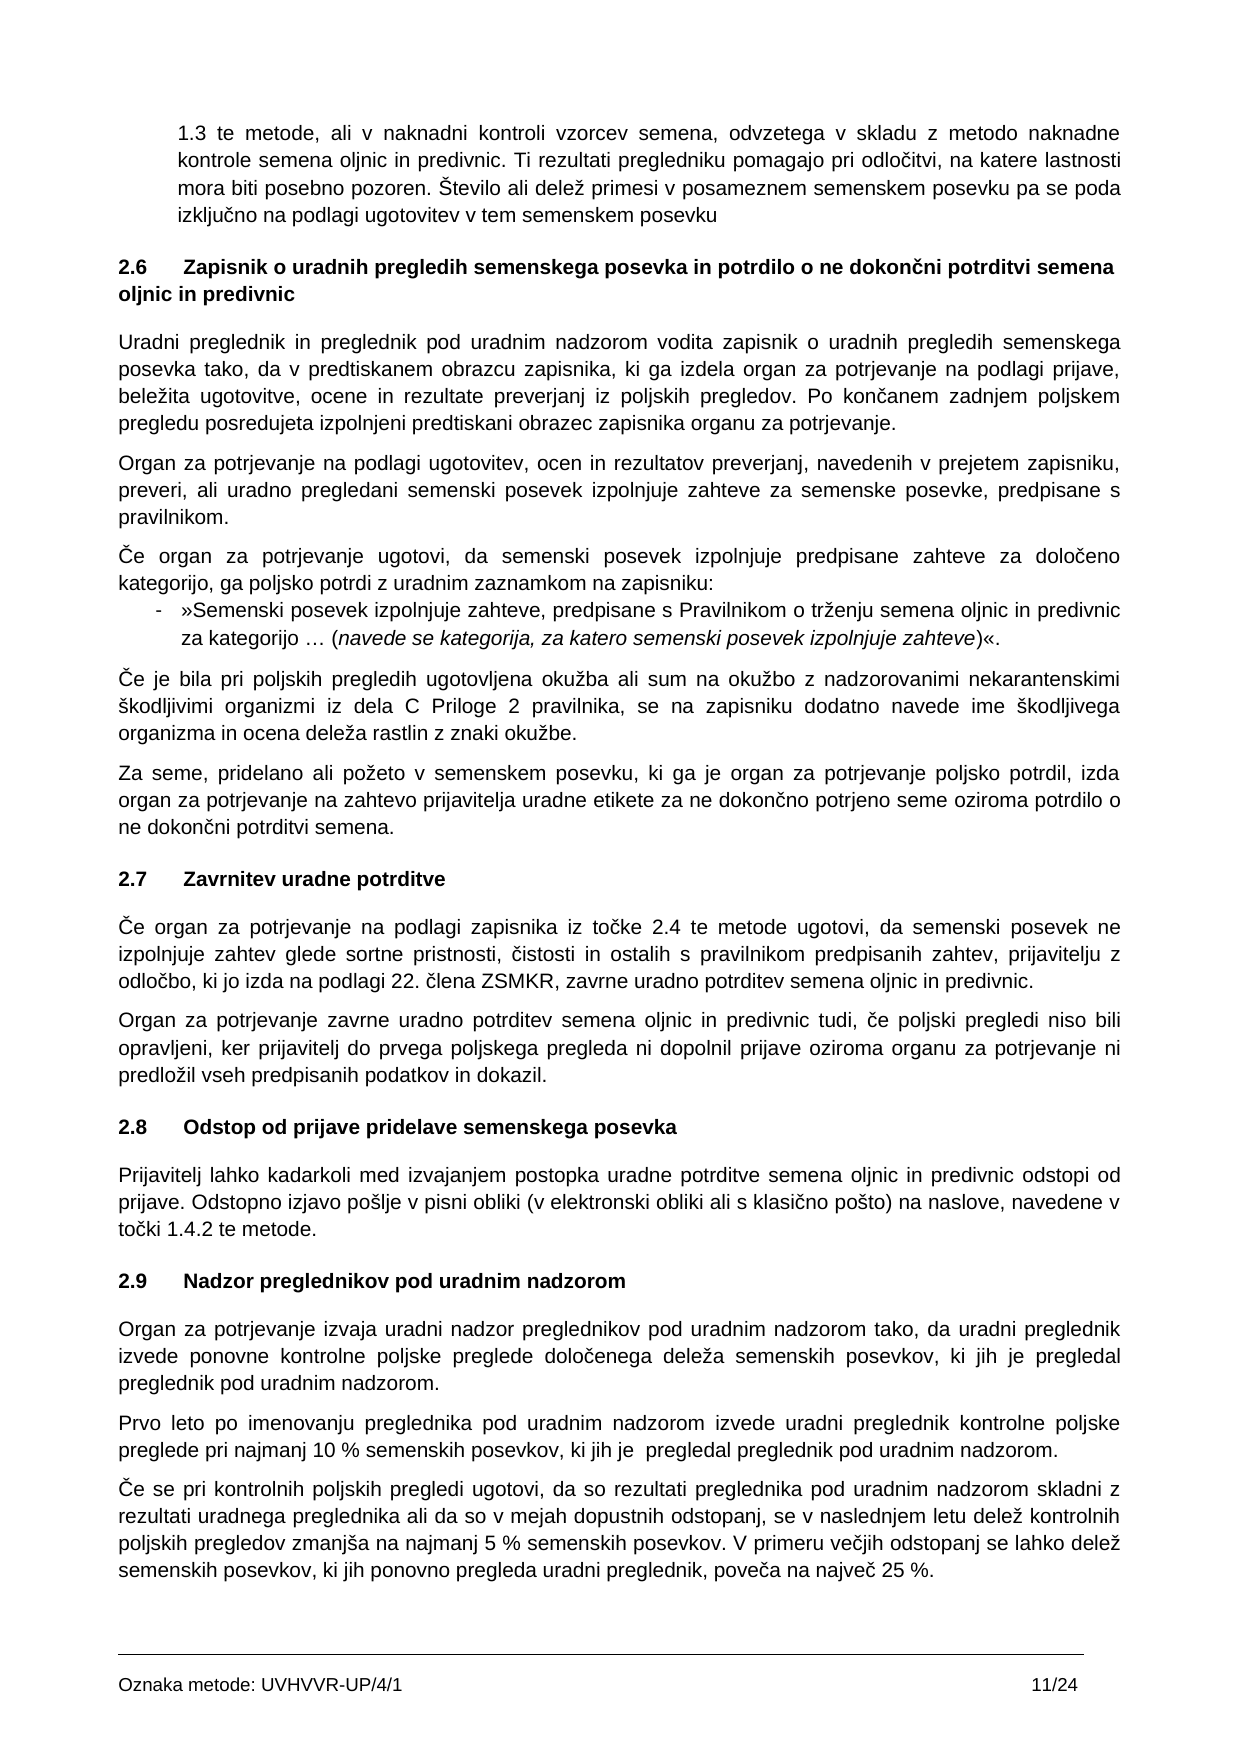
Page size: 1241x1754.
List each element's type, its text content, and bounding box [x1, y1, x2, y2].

text Če je bila pri poljskih pregledih ugotovljena okužba ali sum na okužbo z nadzorovanimi nekarantenskimi škodljivimi organizmi iz dela C Priloge 2 pravilnika, se na zapisniku dodatno navede ime škodljivega organizma in ocena deleža rastlin z znaki okužbe. [118, 663, 1122, 745]
text Organ za potrjevanje na podlagi ugotovitev, ocen in rezultatov preverjanj, navedenih v prejetem zapisniku, preveri, ali uradno pregledani semenski posevek izpolnjuje zahteve za semenske posevke, predpisane s pravilnikom. [118, 447, 1122, 528]
text Za seme, pridelano ali požeto v semenskem posevku, ki ga je organ za potrjevanje poljsko potrdil, izda organ za potrjevanje na zahtevo prijavitelja uradne etikete za ne dokončno potrjeno seme oziroma potrdilo o ne dokončni potrditvi semena. [118, 757, 1122, 838]
text Če se pri kontrolnih poljskih pregledi ugotovi, da so rezultati preglednika pod uradnim nadzorom skladni z rezultati uradnega preglednika ali da so v mejah dopustnih odstopanj, se v naslednjem letu delež kontrolnih poljskih pregledov zmanjša na najmanj 5 % semenskih posevkov. V primeru večjih odstopanj se lahko delež semenskih posevkov, ki jih ponovno pregleda uradni preglednik, poveča na največ 25 %. [118, 1474, 1122, 1582]
text Organ za potrjevanje zavrne uradno potrditev semena oljnic in predivnic tudi, če poljski pregledi niso bili opravljeni, ker prijavitelj do prvega poljskega pregleda ni dopolnil prijave oziroma organu za potrjevanje ni predložil vseh predpisanih podatkov in dokazil. [118, 1005, 1122, 1086]
text Organ za potrjevanje izvaja uradni nadzor preglednikov pod uradnim nadzorom tako, da uradni preglednik izvede ponovne kontrolne poljske preglede določenega deleža semenskih posevkov, ki jih je pregledal preglednik pod uradnim nadzorom. [118, 1313, 1122, 1395]
text Če organ za potrjevanje na podlagi zapisnika iz točke 2.4 te metode ugotovi, da semenski posevek ne izpolnjuje zahtev glede sortne pristnosti, čistosti in ostalih s pravilnikom predpisanih zahtev, prijavitelju z odločbo, ki jo izda na podlagi 22. člena ZSMKR, zavrne uradno potrditev semena oljnic in predivnic. [118, 911, 1122, 993]
text Prijavitelj lahko kadarkoli med izvajanjem postopka uradne potrditve semena oljnic in predivnic odstopi od prijave. Odstopno izjavo pošlje v pisni obliki (v elektronski obliki ali s klasično pošto) na naslove, navedene v točki 1.4.2 te metode. [118, 1159, 1122, 1241]
text Prvo leto po imenovanju preglednika pod uradnim nadzorom izvede uradni preglednik kontrolne poljske preglede pri najmanj 10 % semenskih posevkov, ki jih je pregledal preglednik pod uradnim nadzorom. [118, 1407, 1122, 1461]
subtitle Zapisnik o uradnih pregledih semenskega posevka in potrdilo o ne dokončni potrditvi semena oljnic in predivnic [118, 251, 1122, 306]
subtitle Zavrnitev uradne potrditve [118, 863, 1122, 891]
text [148, 118, 1122, 226]
text Če organ za potrjevanje ugotovi, da semenski posevek izpolnjuje predpisane zahteve za določeno kategorijo, ga poljsko potrdi z uradnim zaznamkom na zapisniku: [118, 541, 1122, 595]
list »Semenski posevek izpolnjuje zahteve, predpisane s Pravilnikom o trženju semena oljnic in predivnic za kategorijo … (navede se kategorija, za katero semenski posevek izpolnjuje zahteve)«. [155, 595, 1122, 651]
text Uradni preglednik in preglednik pod uradnim nadzorom vodita zapisnik o uradnih pregledih semenskega posevka tako, da v predtiskanem obrazcu zapisnika, ki ga izdela organ za potrjevanje na podlagi prijave, beležita ugotovitve, ocene in rezultate preverjanj iz poljskih pregledov. Po končanem zadnjem poljskem pregledu posredujeta izpolnjeni predtiskani obrazec zapisnika organu za potrjevanje. [118, 326, 1122, 435]
subtitle Odstop od prijave pridelave semenskega posevka [118, 1111, 1122, 1138]
subtitle Nadzor preglednikov pod uradnim nadzorom [118, 1266, 1122, 1293]
